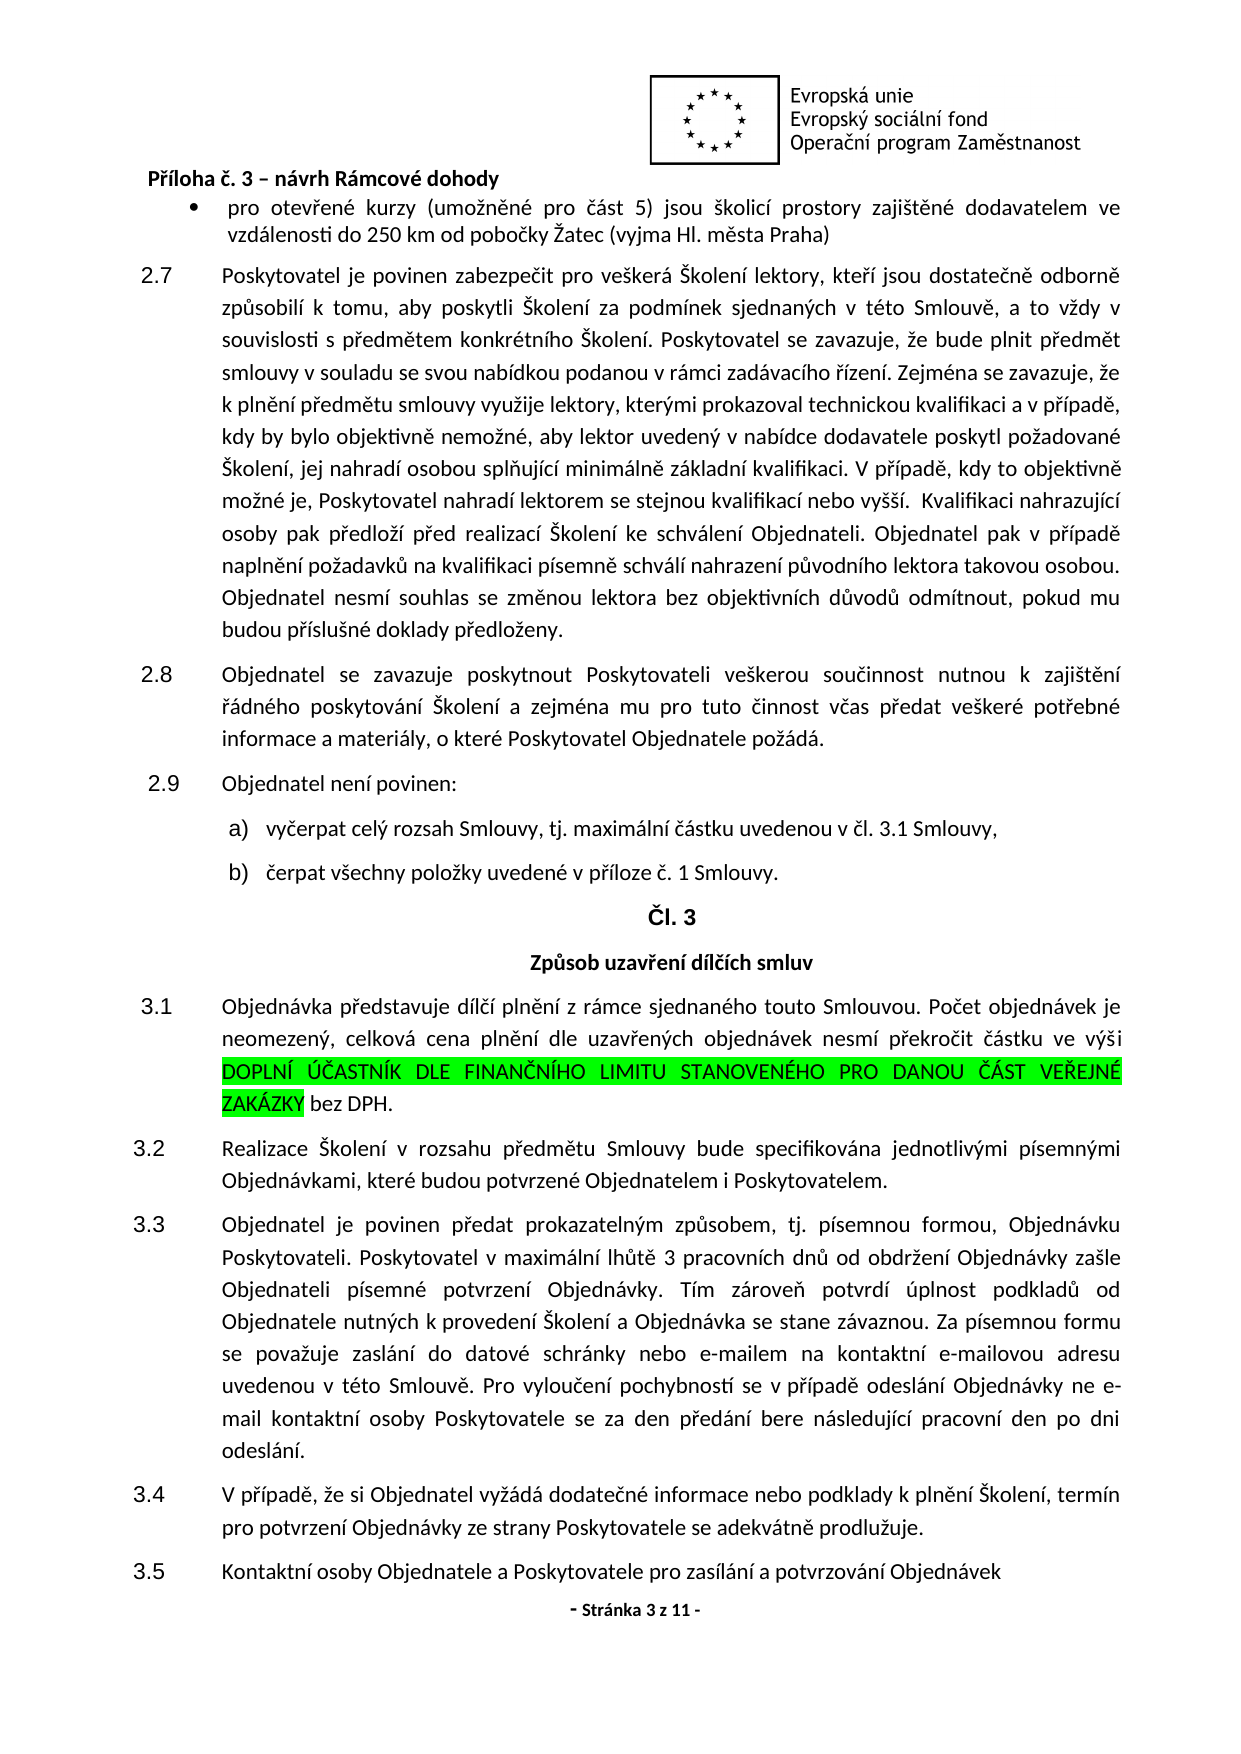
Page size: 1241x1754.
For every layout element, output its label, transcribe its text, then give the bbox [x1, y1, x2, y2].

subtitle Kontaktní osoby Objednatele a Poskytovatele pro zasílání a potvrzování Objednávek [133, 1557, 1122, 1585]
subtitle Způsob uzavření dílčích smluv [222, 948, 1122, 976]
picture [649, 75, 1081, 165]
subtitle Objednávka představuje dílčí plnění z rámce sjednaného touto Smlouvou. Počet objednávek je neomezený, celková cena plnění dle uzavřených objednávek nesmí překročit částku ve výši DOPLNÍ ÚČASTNÍK DLE FINANČNÍHO LIMITU STANOVENÉHO PRO DANOU ČÁST VEŘEJNÉ ZAKÁZKY bez DPH. [141, 992, 1122, 1117]
subtitle Objednatel není povinen: [148, 769, 1122, 797]
subtitle Poskytovatel je povinen zabezpečit pro veškerá Školení lektory, kteří jsou dostatečně odborně způsobilí k tomu, aby poskytli Školení za podmínek sjednaných v této Smlouvě, a to vždy v souvislosti s předmětem konkrétního Školení. Poskytovatel se zavazuje, že bude plnit předmět smlouvy v souladu se svou nabídkou podanou v rámci zadávacího řízení. Zejména se zavazuje, že k plnění předmětu smlouvy využije lektory, kterými prokazoval technickou kvalifikaci a v případě, kdy by bylo objektivně nemožné, aby lektor uvedený v nabídce dodavatele poskytl požadované Školení, jej nahradí osobou splňující minimálně základní kvalifikaci. V případě, kdy to objektivně možné je, Poskytovatel nahradí lektorem se stejnou kvalifikací nebo vyšší. Kvalifikaci nahrazující osoby pak předloží před realizací Školení ke schválení Objednateli. Objednatel pak v případě naplnění požadavků na kvalifikaci písemně schválí nahrazení původního lektora takovou osobou. Objednatel nesmí souhlas se změnou lektora bez objektivních důvodů odmítnout, pokud mu budou příslušné doklady předloženy. [141, 261, 1122, 643]
subtitle Objednatel se zavazuje poskytnout Poskytovateli veškerou součinnost nutnou k zajištění řádného poskytování Školení a zejména mu pro tuto činnost včas předat veškeré potřebné informace a materiály, o které Poskytovatel Objednatele požádá. [141, 660, 1122, 752]
list vyčerpat celý rozsah Smlouvy, tj. maximální částku uvedenou v čl. 3.1 Smlouvy, [228, 814, 1122, 842]
subtitle Objednatel je povinen předat prokazatelným způsobem, tj. písemnou formou, Objednávku Poskytovateli. Poskytovatel v maximální lhůtě 3 pracovních dnů od obdržení Objednávky zašle Objednateli písemné potvrzení Objednávky. Tím zároveň potvrdí úplnost podkladů od Objednatele nutných k provedení Školení a Objednávka se stane závaznou. Za písemnou formu se považuje zaslání do datové schránky nebo e-mailem na kontaktní e-mailovou adresu uvedenou v této Smlouvě. Pro vyloučení pochybností se v případě odeslání Objednávky ne e-mail kontaktní osoby Poskytovatele se za den předání bere následující pracovní den po dni odeslání. [133, 1211, 1122, 1464]
list čerpat všechny položky uvedené v příloze č. 1 Smlouvy. [228, 858, 1122, 886]
subtitle Realizace Školení v rozsahu předmětu Smlouvy bude specifikována jednotlivými písemnými Objednávkami, které budou potvrzené Objednatelem i Poskytovatelem. [133, 1134, 1122, 1194]
list pro otevřené kurzy (umožněné pro část 5) jsou školicí prostory zajištěné dodavatelem ve vzdálenosti do 250 km od pobočky Žatec (vyjma Hl. města Praha) [190, 193, 1122, 249]
subtitle V případě, že si Objednatel vyžádá dodatečné informace nebo podklady k plnění Školení, termín pro potvrzení Objednávky ze strany Poskytovatele se adekvátně prodlužuje. [133, 1481, 1122, 1541]
